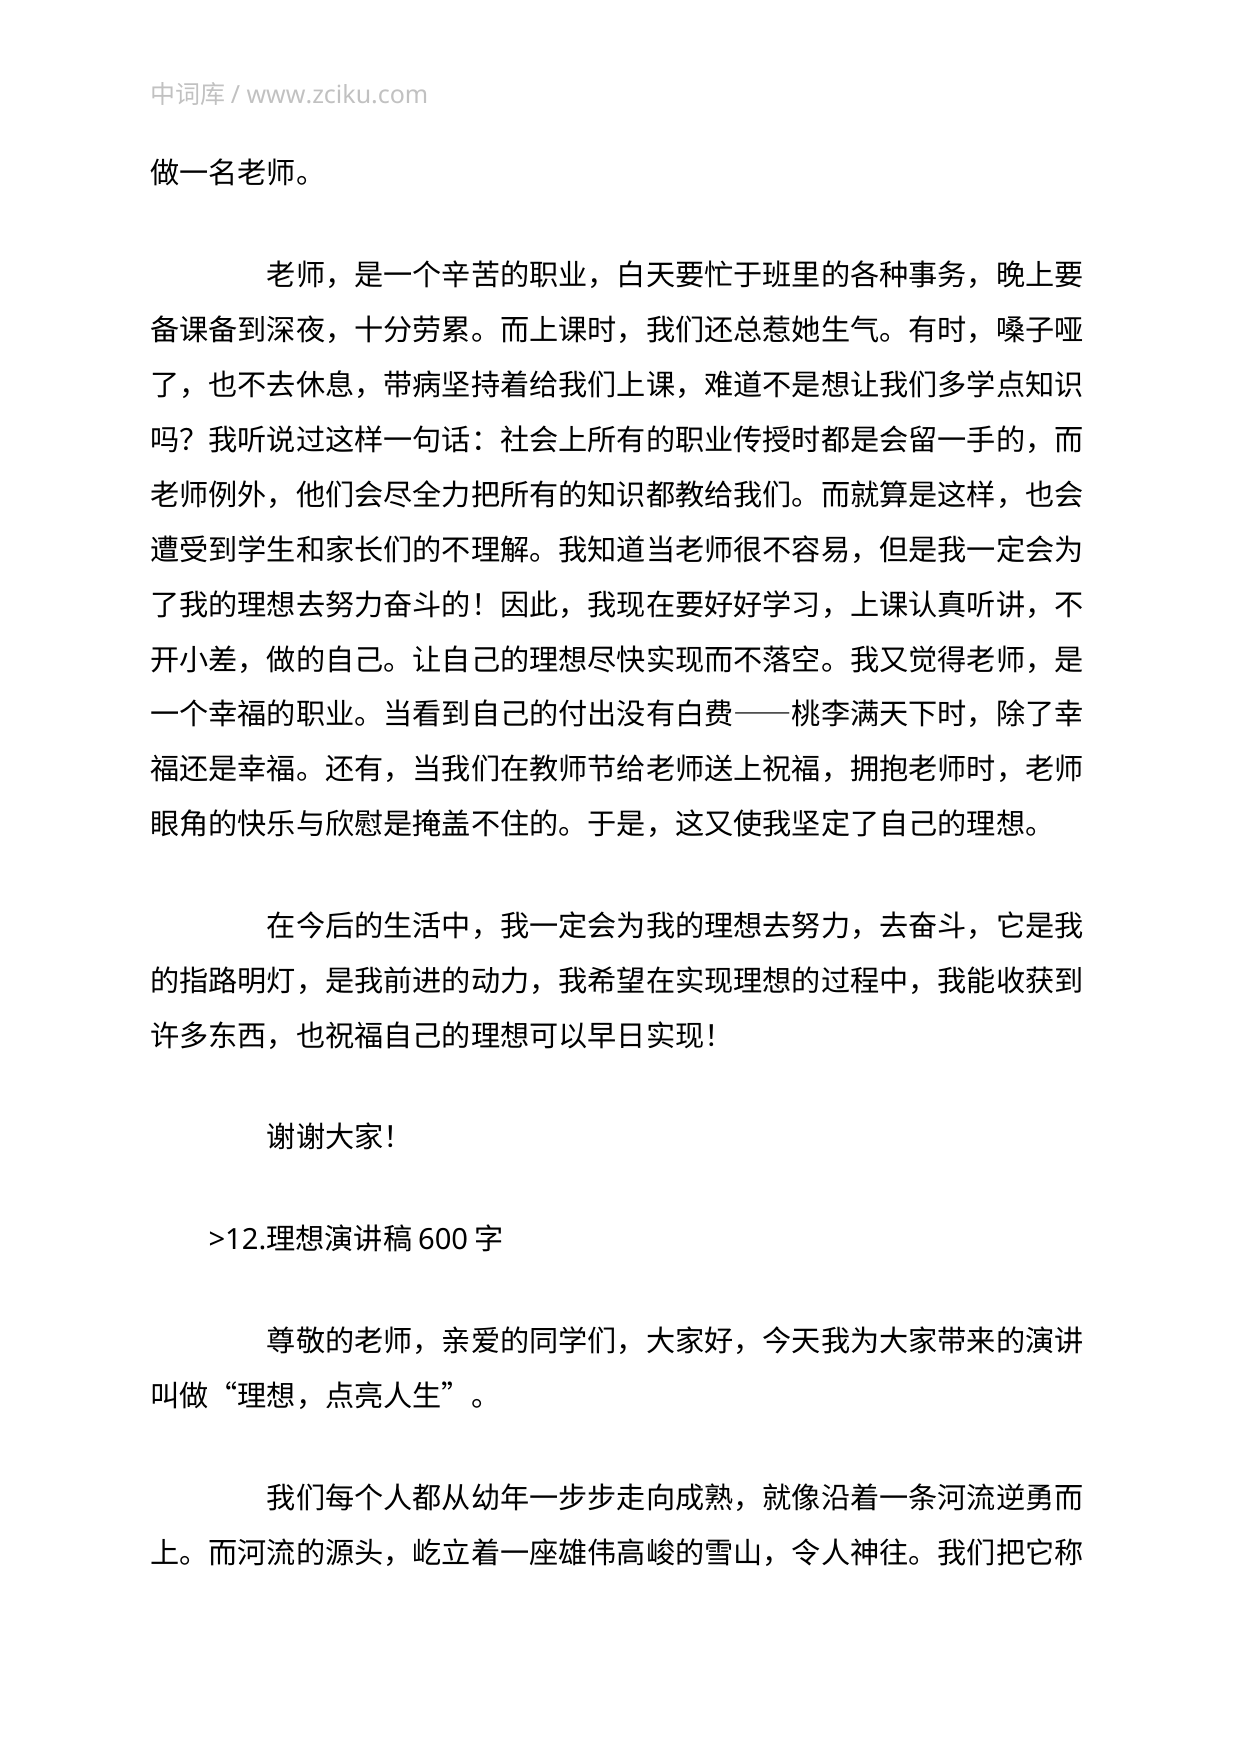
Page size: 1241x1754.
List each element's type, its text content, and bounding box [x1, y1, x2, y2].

text 尊敬的老师，亲爱的同学们，大家好，今天我为大家带来的演讲叫做“理想，点亮人生”。 [150, 1318, 1090, 1415]
text 谢谢大家！ [150, 1114, 1090, 1156]
text 老师，是一个辛苦的职业，白天要忙于班里的各种事务，晚上要备课备到深夜，十分劳累。而上课时，我们还总惹她生气。有时，嗓子哑了，也不去休息，带病坚持着给我们上课，难道不是想让我们多学点知识吗？我听说过这样一句话：社会上所有的职业传授时都是会留一手的，而老师例外，他们会尽全力把所有的知识都教给我们。而就算是这样，也会遭受到学生和家长们的不理解。我知道当老师很不容易，但是我一定会为了我的理想去努力奋斗的！因此，我现在要好好学习，上课认真听讲，不开小差，做的自己。让自己的理想尽快实现而不落空。我又觉得老师，是一个幸福的职业。当看到自己的付出没有白费——桃李满天下时，除了幸福还是幸福。还有，当我们在教师节给老师送上祝福，拥抱老师时，老师眼角的快乐与欣慰是掩盖不住的。于是，这又使我坚定了自己的理想。 [150, 252, 1090, 843]
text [150, 150, 1090, 192]
text 在今后的生活中，我一定会为我的理想去努力，去奋斗，它是我的指路明灯，是我前进的动力，我希望在实现理想的过程中，我能收获到许多东西，也祝福自己的理想可以早日实现！ [150, 902, 1090, 1054]
text >12.理想演讲稿600字 [150, 1216, 1090, 1258]
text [150, 1474, 1090, 1572]
